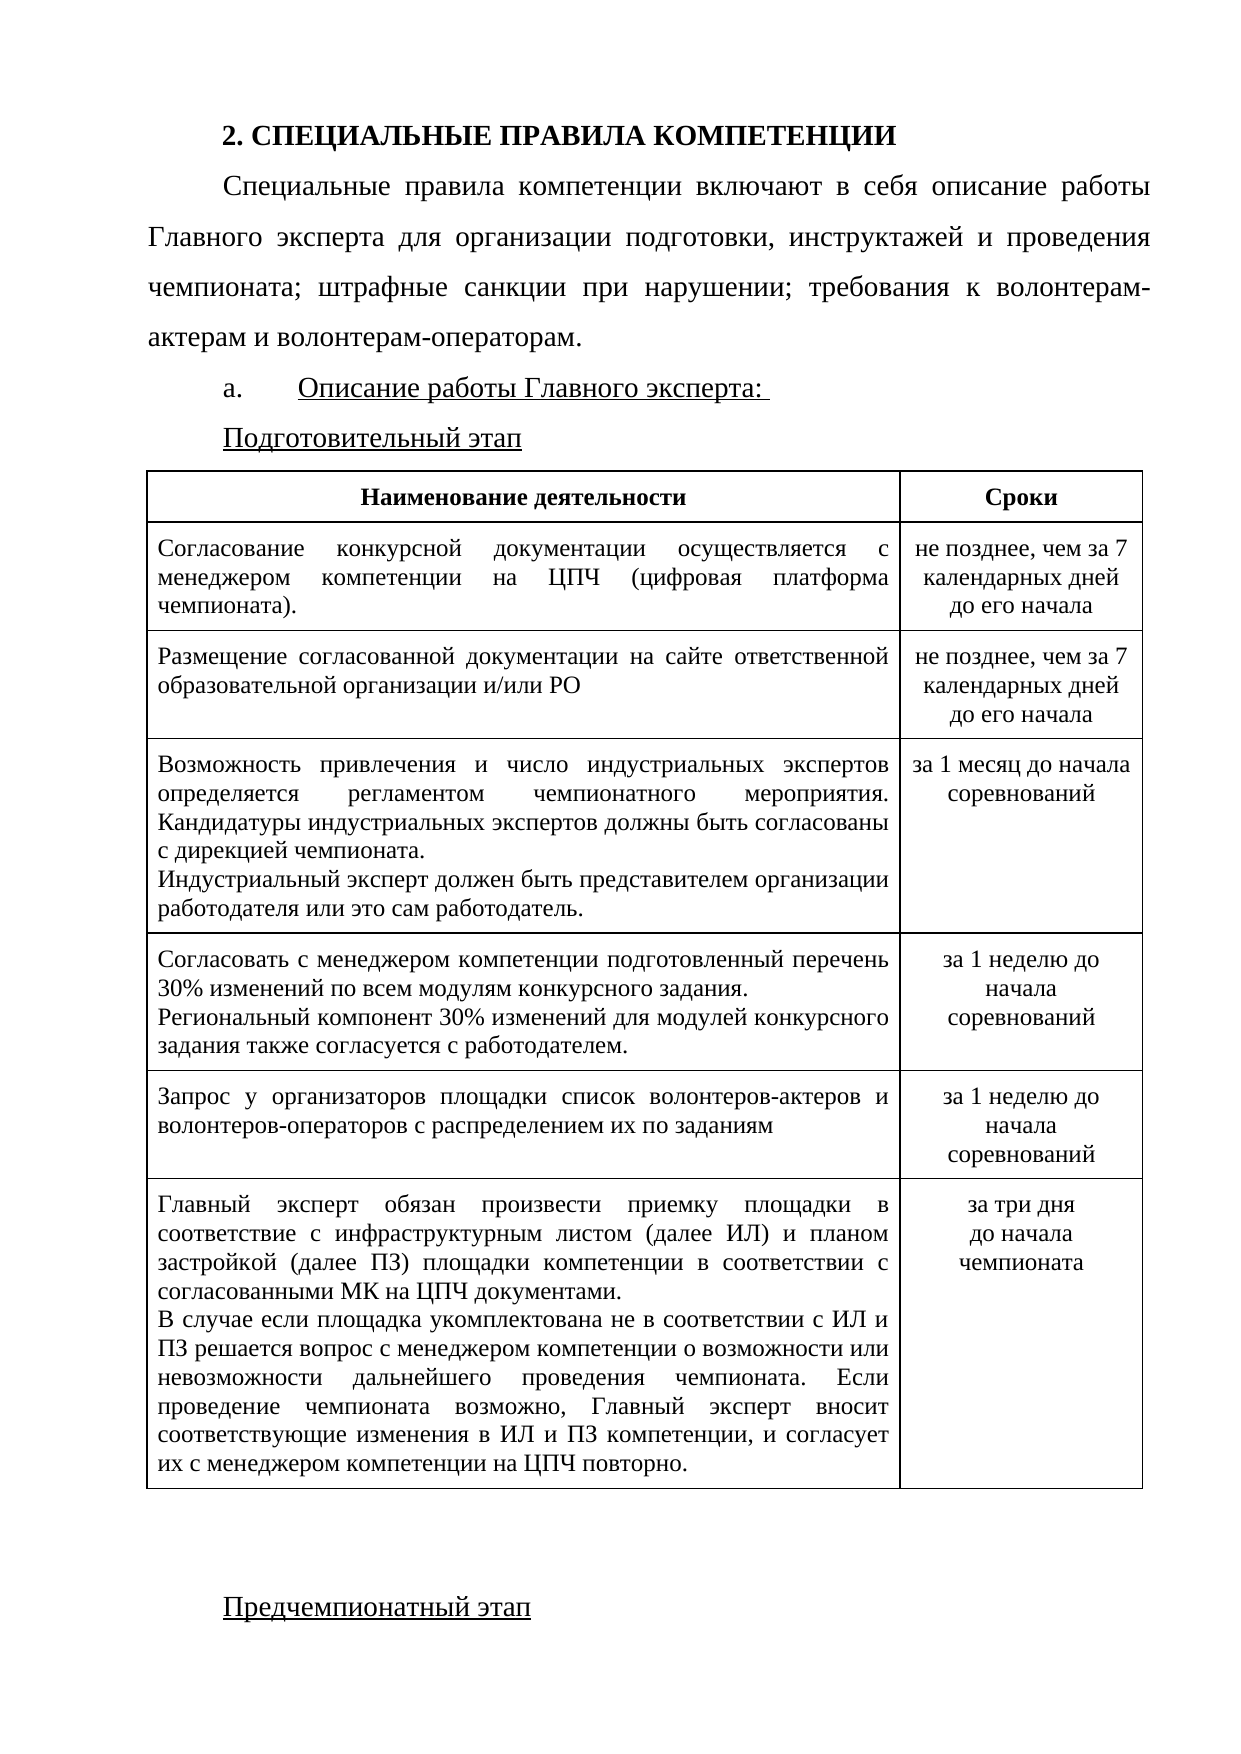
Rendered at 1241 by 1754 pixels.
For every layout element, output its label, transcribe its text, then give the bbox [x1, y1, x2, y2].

table_cell Согласовать с менеджером компетенции подготовленный перечень 30% изменений по всем модулям конкурсного задания. Региональный компонент 30% изменений для модулей конкурсного задания также согласуется с работодателем. [148, 934, 899, 1069]
text Подготовительный этап [148, 420, 1152, 453]
table_cell Запрос у организаторов площадки список волонтеров-актеров и волонтеров-операторов с распределением их по заданиям [148, 1071, 899, 1178]
table_cell за 1 неделю до начала соревнований [901, 1071, 1142, 1178]
table_header Сроки [901, 472, 1142, 521]
table_cell Главный эксперт обязан произвести приемку площадки в соответствие с инфраструктурным листом (далее ИЛ) и планом застройкой (далее ПЗ) площадки компетенции в соответствии с согласованными МК на ЦПЧ документами. В случае если площадка укомплектована не в соответствии с ИЛ и ПЗ решается вопрос с менеджером компетенции о возможности или невозможности дальнейшего проведения чемпионата. Если проведение чемпионата возможно, Главный эксперт вносит соответствующие изменения в ИЛ и ПЗ компетенции, и согласует их с менеджером компетенции на ЦПЧ повторно. [148, 1179, 899, 1487]
table_cell за 1 месяц до начала соревнований [901, 739, 1142, 932]
table_cell Согласование конкурсной документации осуществляется с менеджером компетенции на ЦПЧ (цифровая платформа чемпионата). [148, 523, 899, 629]
table_cell Размещение согласованной документации на сайте ответственной образовательной организации и/или РО [148, 631, 899, 738]
table_cell за три дня до начала чемпионата [901, 1179, 1142, 1487]
table_header Наименование деятельности [148, 472, 899, 521]
text а. Описание работы Главного эксперта: [148, 370, 1152, 403]
table_cell Возможность привлечения и число индустриальных экспертов определяется регламентом чемпионатного мероприятия. Кандидатуры индустриальных экспертов должны быть согласованы с дирекцией чемпионата. Индустриальный эксперт должен быть представителем организации работодателя или это сам работодатель. [148, 739, 899, 932]
text Специальные правила компетенции включают в себя описание работы Главного эксперта для организации подготовки, инструктажей и проведения чемпионата; штрафные санкции при нарушении; требования к волонтерам-актерам и волонтерам-операторам. [148, 168, 1152, 353]
text 2. СПЕЦИАЛЬНЫЕ ПРАВИЛА КОМПЕТЕНЦИИ [148, 118, 1152, 152]
table_cell не позднее, чем за 7 календарных дней до его начала [901, 631, 1142, 738]
table_cell не позднее, чем за 7 календарных дней до его начала [901, 523, 1142, 629]
table_cell за 1 неделю до начала соревнований [901, 934, 1142, 1069]
text Предчемпионатный этап [148, 1589, 1152, 1623]
